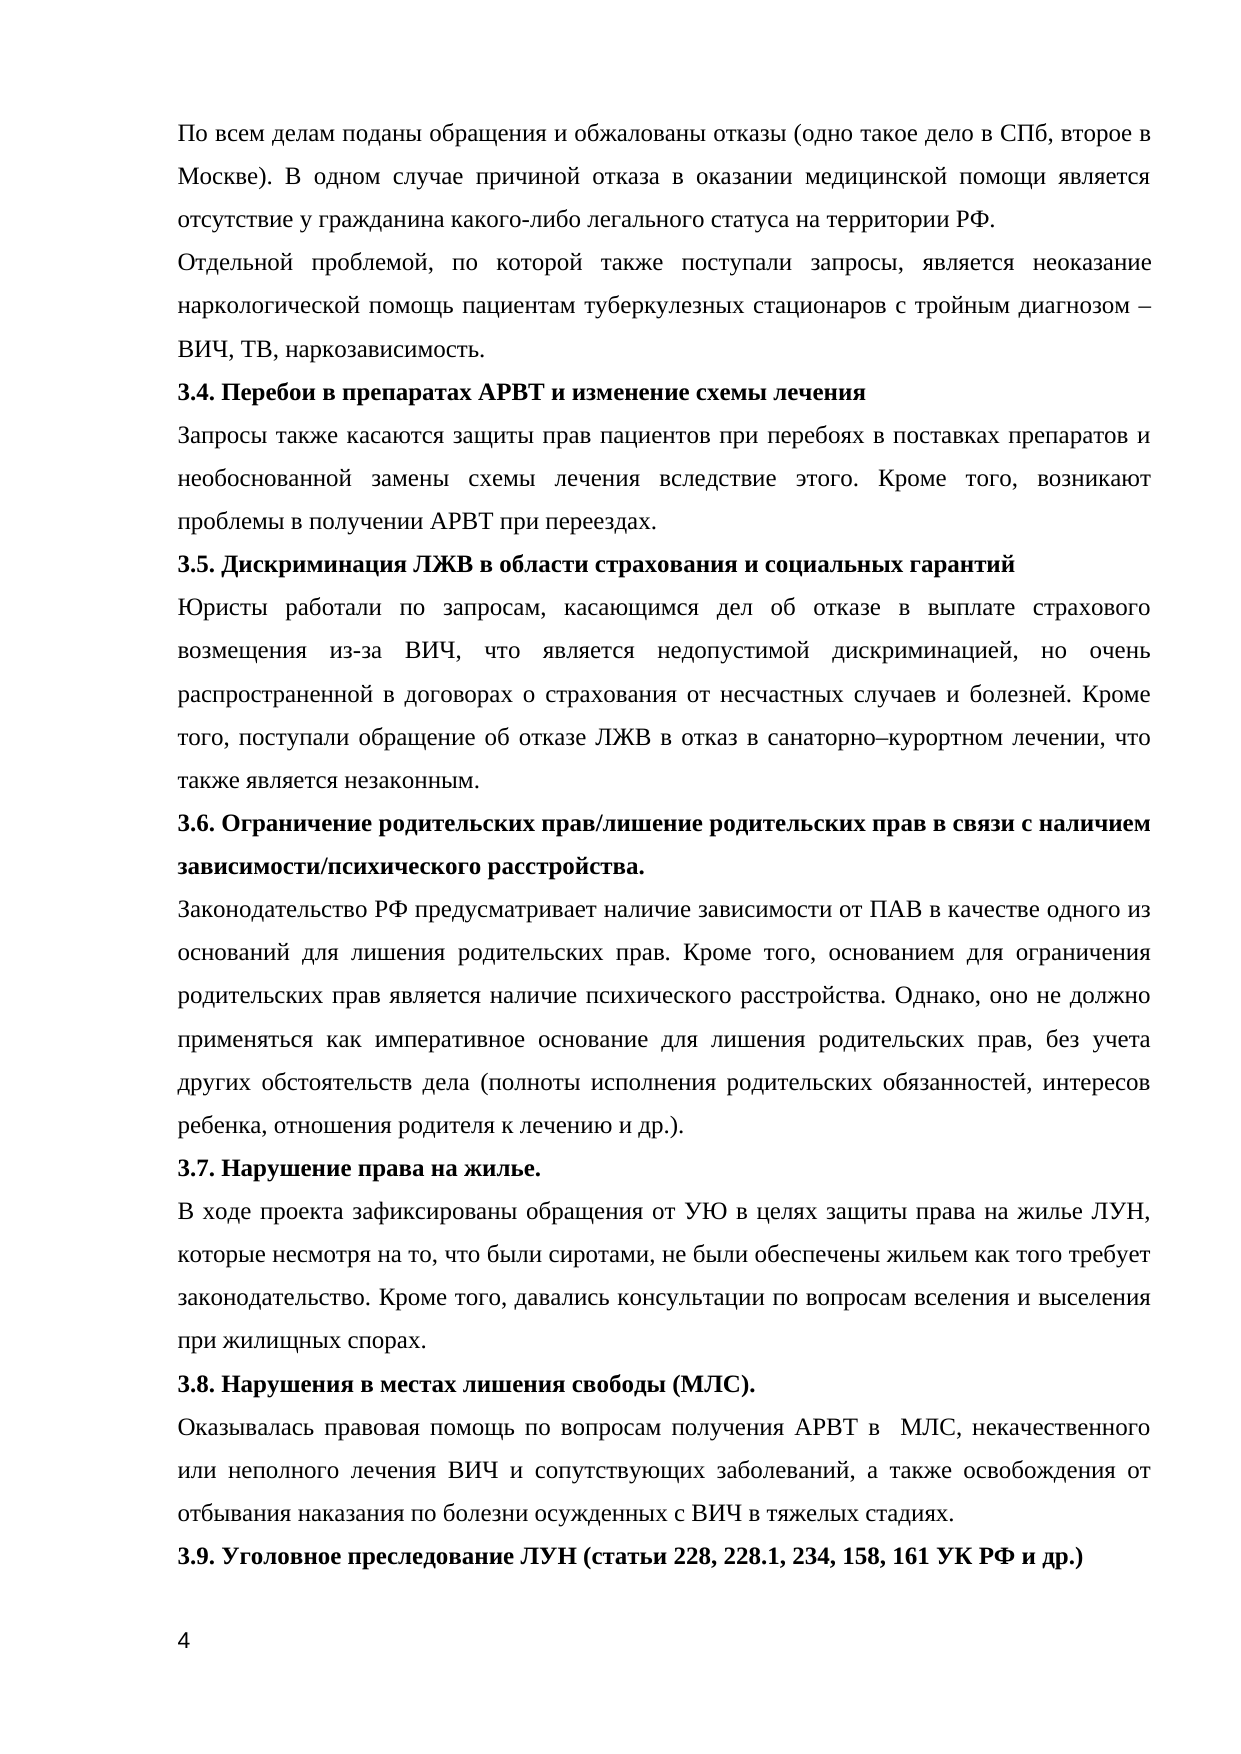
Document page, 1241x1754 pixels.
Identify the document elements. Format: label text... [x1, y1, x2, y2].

text Отдельной проблемой, по которой также поступали запросы, является неоказание наркологической помощь пациентам туберкулезных стационаров с тройным диагнозом – ВИЧ, ТВ, наркозависимость. [177, 247, 1152, 362]
text 3.4. Перебои в препаратах АРВТ и изменение схемы лечения [177, 377, 1152, 406]
text Юристы работали по запросам, касающимся дел об отказе в выплате страхового возмещения из-за ВИЧ, что является недопустимой дискриминацией, но очень распространенной в договорах о страхования от несчастных случаев и болезней. Кроме того, поступали обращение об отказе ЛЖВ в отказ в санаторно–курортном лечении, что также является незаконным. [177, 592, 1152, 794]
text 3.6. Ограничение родительских прав/лишение родительских прав в связи с наличием зависимости/психического расстройства. [177, 808, 1152, 880]
text По всем делам поданы обращения и обжалованы отказы (одно такое дело в СПб, второе в Москве). В одном случае причиной отказа в оказании медицинской помощи является отсутствие у гражданина какого-либо легального статуса на территории РФ. [177, 118, 1152, 233]
text Оказывалась правовая помощь по вопросам получения АРВТ в МЛС, некачественного или неполного лечения ВИЧ и сопутствующих заболеваний, а также освобождения от отбывания наказания по болезни осужденных с ВИЧ в тяжелых стадиях. [177, 1412, 1152, 1527]
text 3.7. Нарушение права на жилье. [177, 1153, 1152, 1182]
text 3.8. Нарушения в местах лишения свободы (МЛС). [177, 1369, 1152, 1397]
text Законодательство РФ предусматривает наличие зависимости от ПАВ в качестве одного из оснований для лишения родительских прав. Кроме того, основанием для ограничения родительских прав является наличие психического расстройства. Однако, оно не должно применяться как императивное основание для лишения родительских прав, без учета других обстоятельств дела (полноты исполнения родительских обязанностей, интересов ребенка, отношения родителя к лечению и др.). [177, 894, 1152, 1139]
text В ходе проекта зафиксированы обращения от УЮ в целях защиты права на жилье ЛУН, которые несмотря на то, что были сиротами, не были обеспечены жильем как того требует законодательство. Кроме того, давались консультации по вопросам вселения и выселения при жилищных спорах. [177, 1196, 1152, 1354]
text 3.5. Дискриминация ЛЖВ в области страхования и социальных гарантий [177, 549, 1152, 578]
text Запросы также касаются защиты прав пациентов при перебоях в поставках препаратов и необоснованной замены схемы лечения вследствие этого. Кроме того, возникают проблемы в получении АРВТ при переездах. [177, 420, 1152, 535]
text 3.9. Уголовное преследование ЛУН (статьи 228, 228.1, 234, 158, 161 УК РФ и др.) [177, 1541, 1152, 1570]
